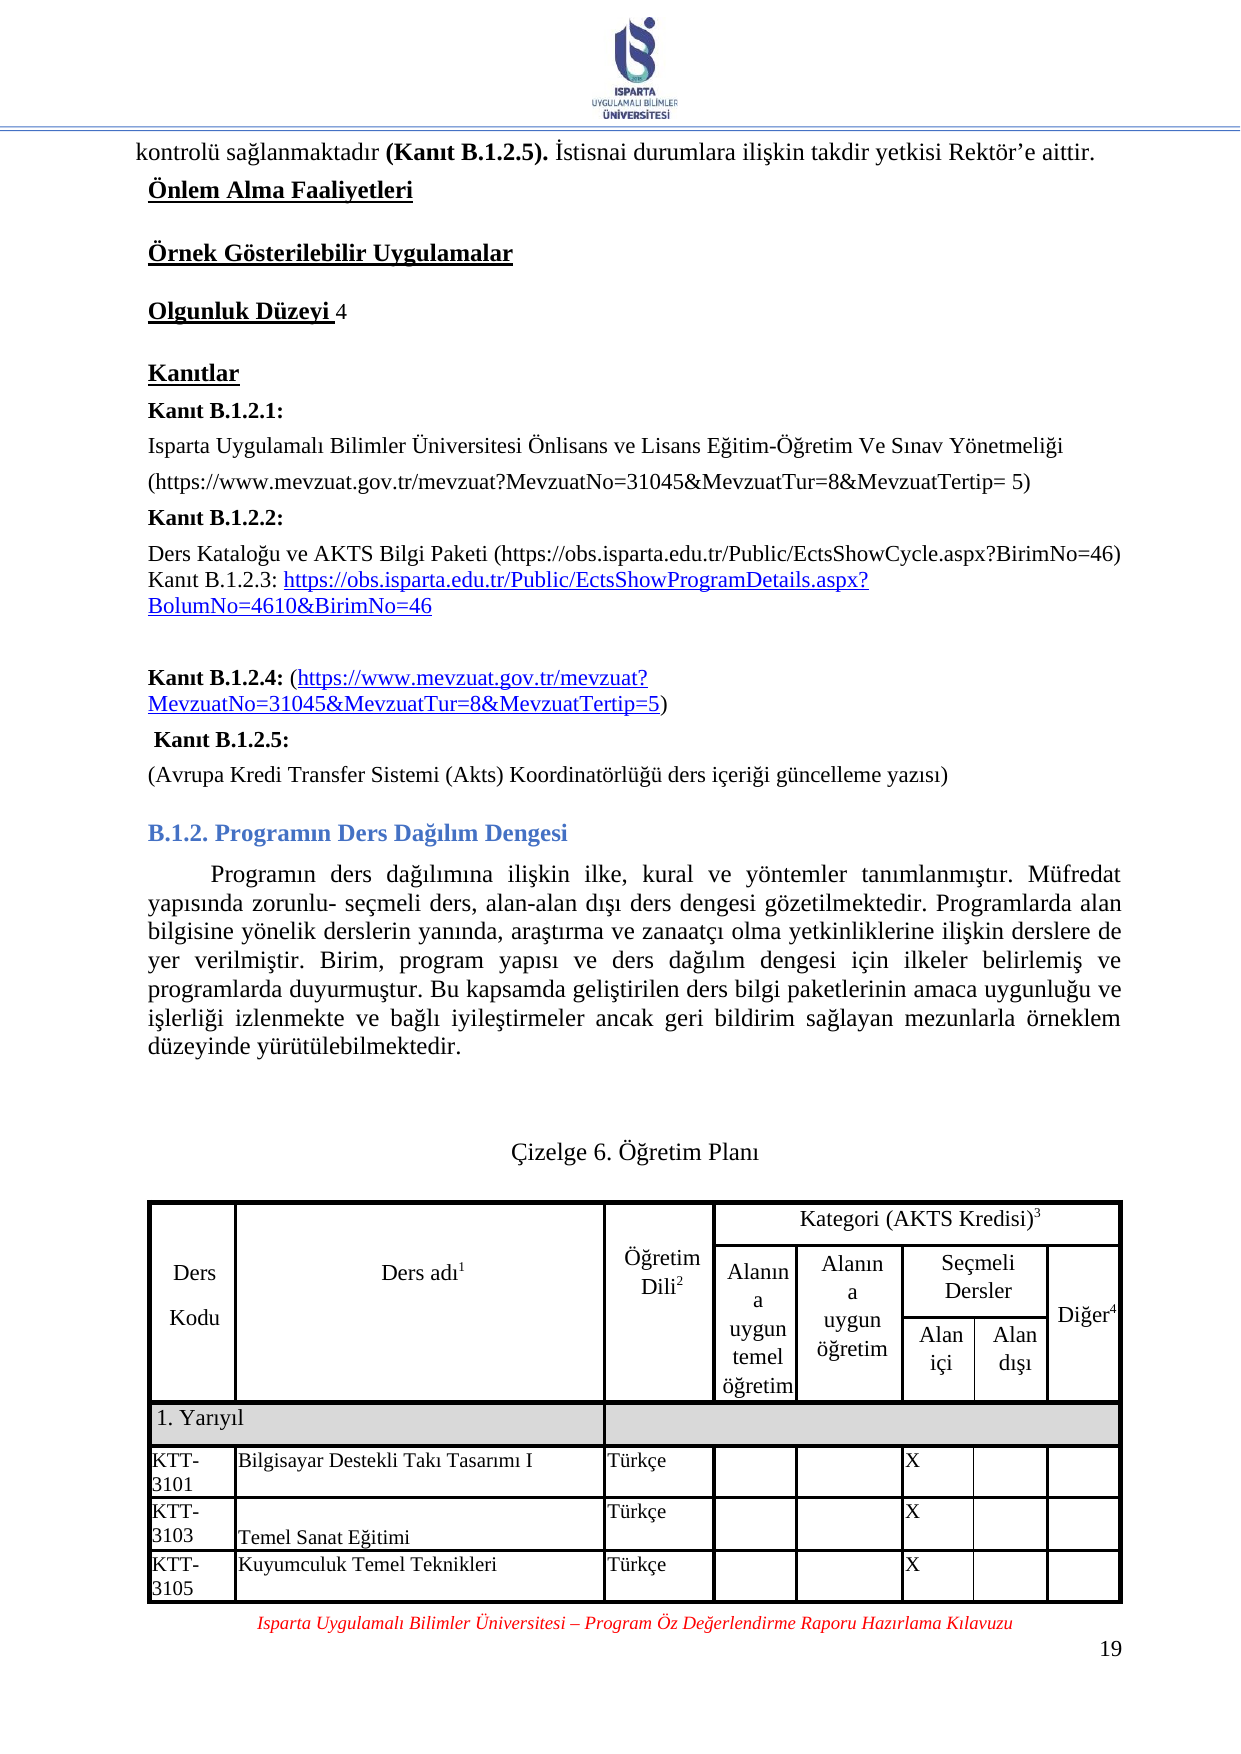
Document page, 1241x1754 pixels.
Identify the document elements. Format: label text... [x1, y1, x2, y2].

table_cell Alanına uygun temel öğretim [716, 1247, 795, 1400]
table_cell KTT-3105 [152, 1552, 234, 1600]
text (https://www.mevzuat.gov.tr/mevzuat?MevzuatNo=31045&MevzuatTur=8&MevzuatTertip= 5) [148, 468, 1142, 494]
table_cell KTT-3101 [152, 1448, 234, 1496]
table_cell [974, 1448, 1046, 1496]
text Isparta Uygulamalı Bilimler Üniversitesi Önlisans ve Lisans Eğitim-Öğretim Ve Sınav Yönetmeliği [148, 432, 1142, 459]
table_cell Türkçe [606, 1552, 712, 1600]
text Çizelge 6. Öğretim Planı [198, 1137, 1071, 1166]
table_cell X [904, 1552, 973, 1600]
table_header Ders adı1 [237, 1205, 603, 1400]
table_cell Diğer4 [1049, 1247, 1118, 1400]
table_cell [798, 1552, 901, 1600]
text Ders Kataloğu ve AKTS Bilgi Paketi (https://obs.isparta.edu.tr/Public/EctsShowCycle.aspx?BirimNo=46) Kanıt B.1.2.3: https://obs.isparta.edu.tr/Public/EctsShowProgramDetails.aspx?BolumNo=4610&BirimNo=46 [148, 539, 1142, 619]
table_header Kategori (AKTS Kredisi)3 [716, 1205, 1118, 1244]
table_cell Alanına uygun öğretim [798, 1247, 901, 1400]
table_cell [716, 1448, 795, 1496]
text Kanıtlar [148, 358, 1142, 387]
table_header Ders Kodu [152, 1205, 234, 1400]
text Kanıt B.1.2.1: [148, 397, 1142, 423]
table_cell [716, 1499, 795, 1549]
table_cell Seçmeli Dersler [904, 1247, 1046, 1316]
text Önlem Alma Faaliyetleri [148, 176, 1142, 204]
text Kanıt B.1.2.4: (https://www.mevzuat.gov.tr/mevzuat?MevzuatNo=31045&MevzuatTur=8&MevzuatTertip=5) [148, 664, 1142, 716]
table_header Öğretim Dili2 [606, 1205, 712, 1400]
picture [592, 17, 678, 119]
subtitle Programın Ders Dağılım Dengesi [148, 818, 1142, 846]
table_cell [974, 1552, 1046, 1600]
table_cell [974, 1499, 1046, 1549]
text (Avrupa Kredi Transfer Sistemi (Akts) Koordinatörlüğü ders içeriği güncelleme yazısı) [148, 762, 1142, 788]
table_cell [1049, 1448, 1118, 1496]
table_cell Temel Sanat Eğitimi [237, 1499, 603, 1549]
table_cell Alan içi [904, 1319, 974, 1400]
table_cell KTT-3103 [152, 1499, 234, 1549]
table_cell [716, 1552, 795, 1600]
table_cell Alan dışı [975, 1319, 1046, 1400]
table_cell X [904, 1499, 973, 1549]
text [135, 137, 1142, 166]
table_cell X [904, 1448, 973, 1496]
text Olgunluk Düzeyi 4 [148, 296, 1142, 325]
table_cell Türkçe [606, 1448, 712, 1496]
table_cell Kuyumculuk Temel Teknikleri [237, 1552, 603, 1600]
table_cell [1049, 1499, 1118, 1549]
text Kanıt B.1.2.2: [148, 504, 1142, 530]
subtitle Örnek Gösterilebilir Uygulamalar [148, 238, 1142, 267]
table_cell [606, 1405, 1118, 1444]
table_cell 1. Yarıyıl [152, 1405, 603, 1444]
table_cell Türkçe [606, 1499, 712, 1549]
table_cell [1049, 1552, 1118, 1600]
table_cell [798, 1499, 901, 1549]
text Kanıt B.1.2.5: [148, 726, 1142, 752]
table_cell Bilgisayar Destekli Takı Tasarımı I [237, 1448, 603, 1496]
text Programın ders dağılımına ilişkin ilke, kural ve yöntemler tanımlanmıştır. Müfredat yapısında zorunlu- seçmeli ders, alan-alan dışı ders dengesi gözetilmektedir. Programlarda alan bilgisine yönelik derslerin yanında, araştırma ve zanaatçı olma yetkinliklerine ilişkin derslere de yer verilmiştir. Birim, program yapısı ve ders dağılım dengesi için ilkeler belirlemiş ve programlarda duyurmuştur. Bu kapsamda geliştirilen ders bilgi paketlerinin amaca uygunluğu ve işlerliği izlenmekte ve bağlı iyileştirmeler ancak geri bildirim sağlayan mezunlarla örneklem düzeyinde yürütülebilmektedir. [148, 859, 1122, 1060]
table_cell [798, 1448, 901, 1496]
